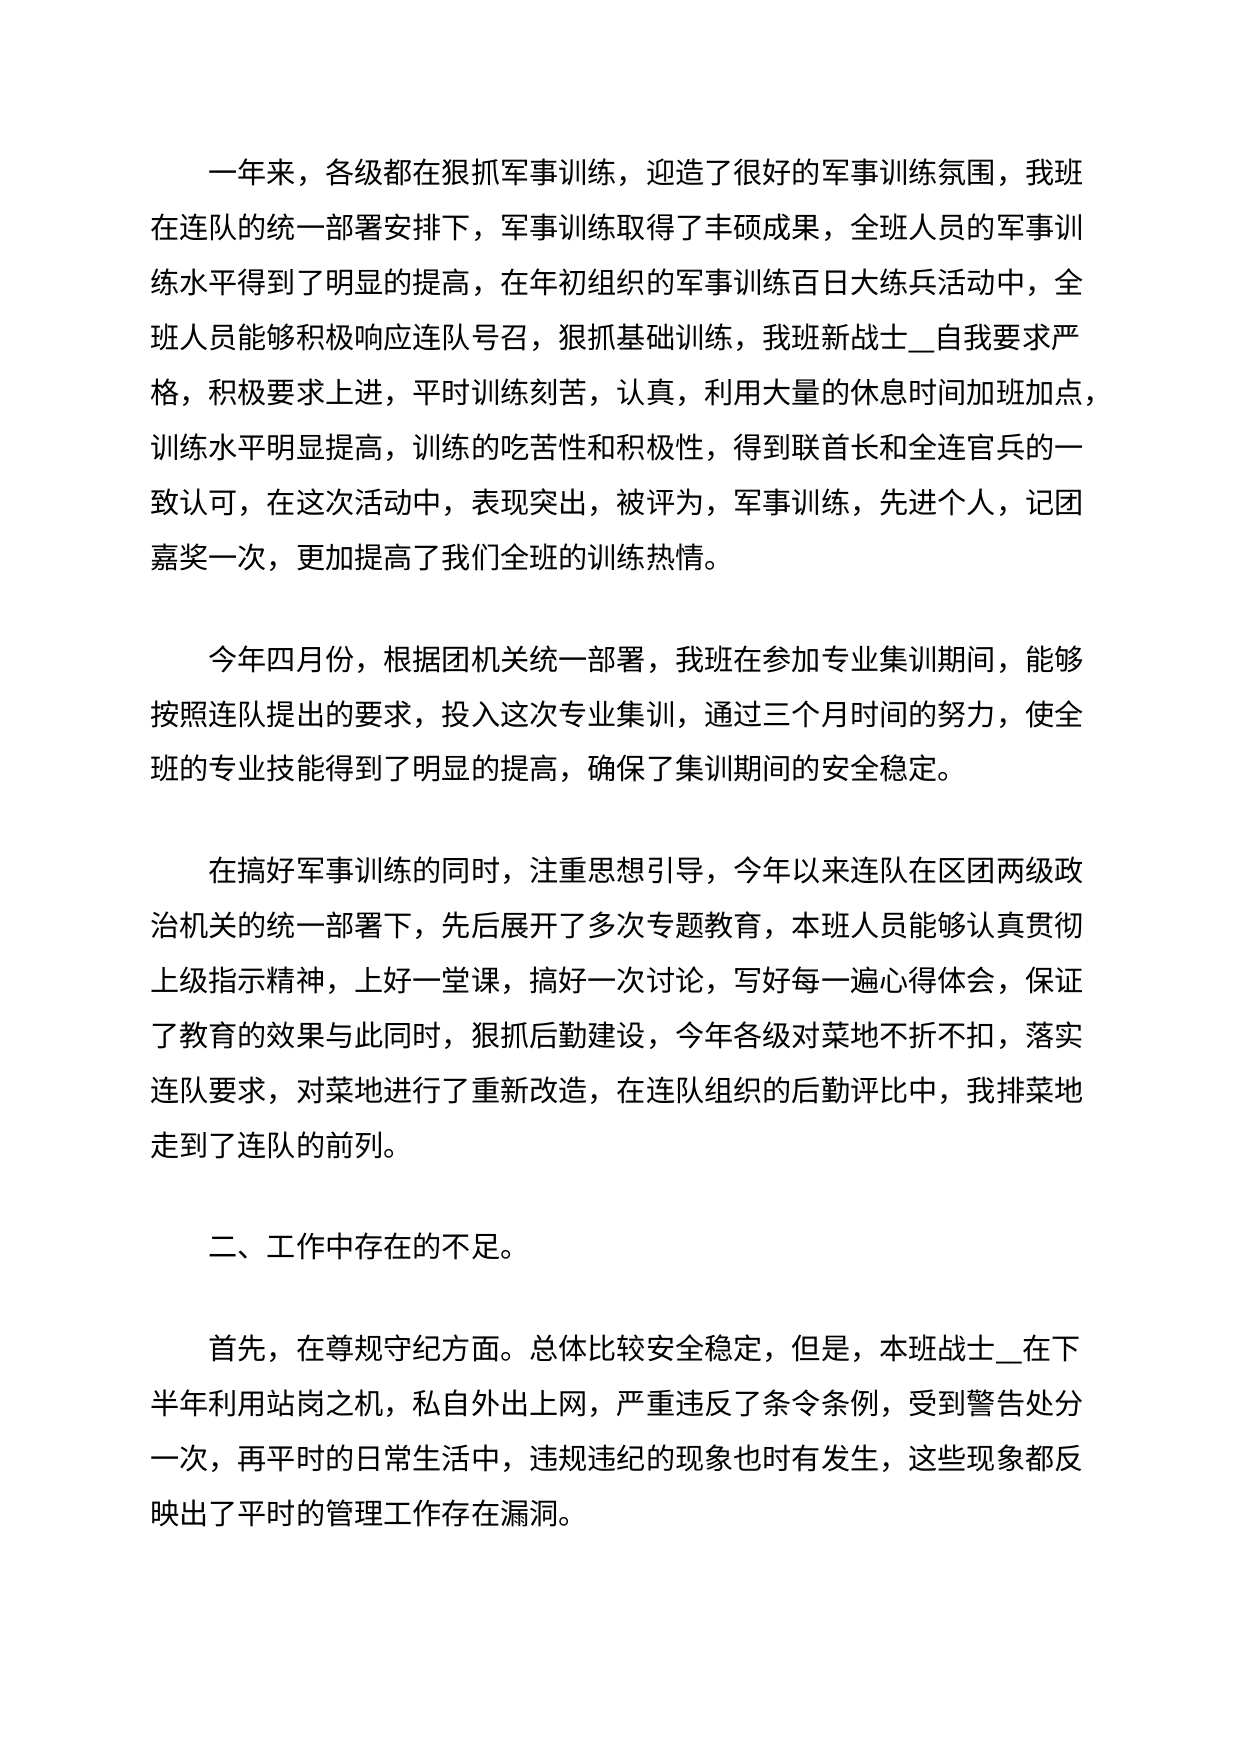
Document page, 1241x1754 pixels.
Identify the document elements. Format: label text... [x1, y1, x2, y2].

text 今年四月份，根据团机关统一部署，我班在参加专业集训期间，能够按照连队提出的要求，投入这次专业集训，通过三个月时间的努力，使全班的专业技能得到了明显的提高，确保了集训期间的安全稳定。 [150, 636, 1090, 788]
text 在搞好军事训练的同时，注重思想引导，今年以来连队在区团两级政治机关的统一部署下，先后展开了多次专题教育，本班人员能够认真贯彻上级指示精神，上好一堂课，搞好一次讨论，写好每一遍心得体会，保证了教育的效果与此同时，狠抓后勤建设，今年各级对菜地不折不扣，落实连队要求，对菜地进行了重新改造，在连队组织的后勤评比中，我排菜地走到了连队的前列。 [150, 848, 1090, 1164]
text 首先，在尊规守纪方面。总体比较安全稳定，但是，本班战士__在下半年利用站岗之机，私自外出上网，严重违反了条令条例，受到警告处分一次，再平时的日常生活中，违规违纪的现象也时有发生，这些现象都反映出了平时的管理工作存在漏洞。 [150, 1326, 1090, 1533]
text 二、工作中存在的不足。 [150, 1224, 1090, 1266]
text 一年来，各级都在狠抓军事训练，迎造了很好的军事训练氛围，我班在连队的统一部署安排下，军事训练取得了丰硕成果，全班人员的军事训练水平得到了明显的提高，在年初组织的军事训练百日大练兵活动中，全班人员能够积极响应连队号召，狠抓基础训练，我班新战士__自我要求严格，积极要求上进，平时训练刻苦，认真，利用大量的休息时间加班加点，训练水平明显提高，训练的吃苦性和积极性，得到联首长和全连官兵的一致认可，在这次活动中，表现突出，被评为，军事训练，先进个人，记团嘉奖一次，更加提高了我们全班的训练热情。 [150, 150, 1090, 577]
